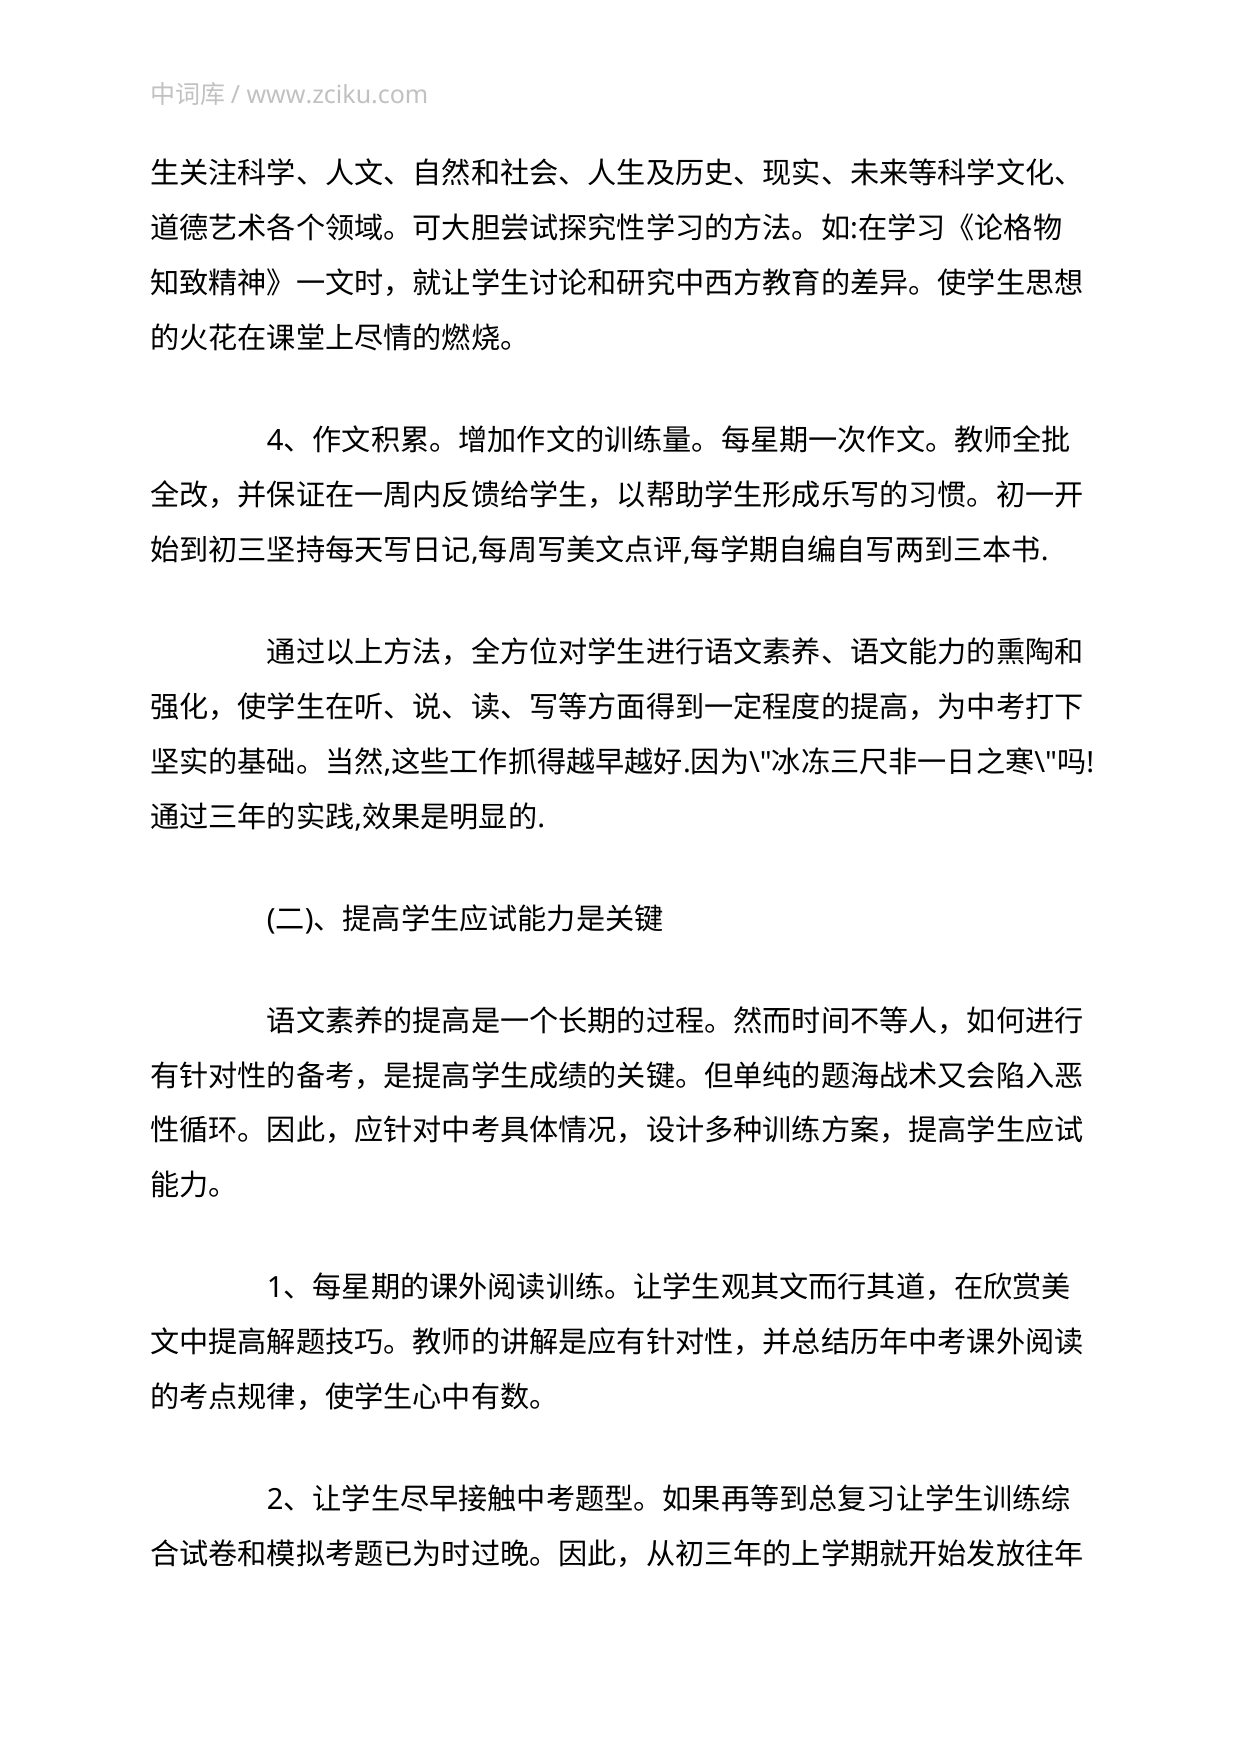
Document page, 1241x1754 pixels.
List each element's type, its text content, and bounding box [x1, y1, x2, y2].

text 语文素养的提高是一个长期的过程。然而时间不等人，如何进行有针对性的备考，是提高学生成绩的关键。但单纯的题海战术又会陷入恶性循环。因此，应针对中考具体情况，设计多种训练方案，提高学生应试能力。 [150, 997, 1090, 1204]
text 通过以上方法，全方位对学生进行语文素养、语文能力的熏陶和强化，使学生在听、说、读、写等方面得到一定程度的提高，为中考打下坚实的基础。当然,这些工作抓得越早越好.因为\"冰冻三尺非一日之寒\"吗!通过三年的实践,效果是明显的. [150, 628, 1090, 836]
text 1、每星期的课外阅读训练。让学生观其文而行其道，在欣赏美文中提高解题技巧。教师的讲解是应有针对性，并总结历年中考课外阅读的考点规律，使学生心中有数。 [150, 1264, 1090, 1416]
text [150, 150, 1090, 357]
text (二)、提高学生应试能力是关键 [150, 895, 1090, 938]
text 4、作文积累。增加作文的训练量。每星期一次作文。教师全批全改，并保证在一周内反馈给学生，以帮助学生形成乐写的习惯。初一开始到初三坚持每天写日记,每周写美文点评,每学期自编自写两到三本书. [150, 417, 1090, 569]
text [150, 1475, 1090, 1573]
